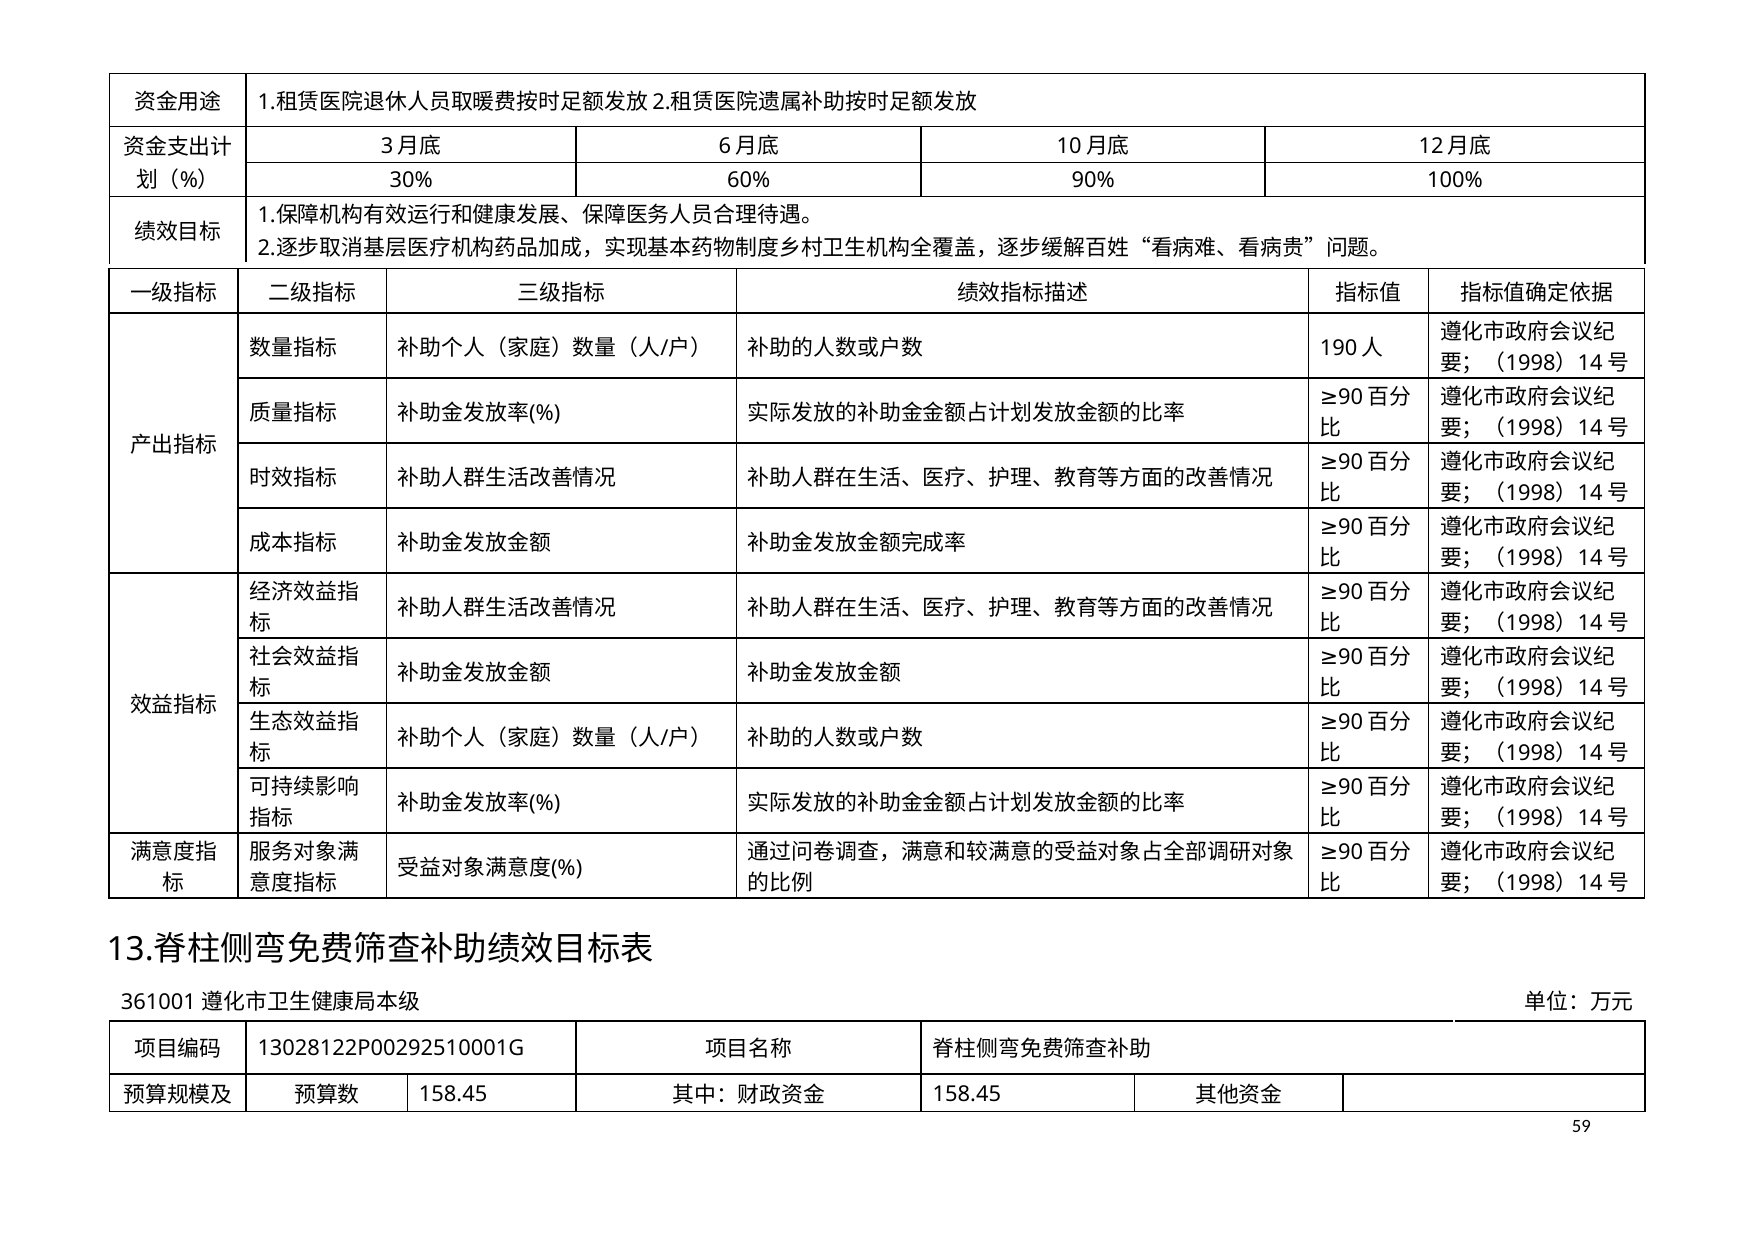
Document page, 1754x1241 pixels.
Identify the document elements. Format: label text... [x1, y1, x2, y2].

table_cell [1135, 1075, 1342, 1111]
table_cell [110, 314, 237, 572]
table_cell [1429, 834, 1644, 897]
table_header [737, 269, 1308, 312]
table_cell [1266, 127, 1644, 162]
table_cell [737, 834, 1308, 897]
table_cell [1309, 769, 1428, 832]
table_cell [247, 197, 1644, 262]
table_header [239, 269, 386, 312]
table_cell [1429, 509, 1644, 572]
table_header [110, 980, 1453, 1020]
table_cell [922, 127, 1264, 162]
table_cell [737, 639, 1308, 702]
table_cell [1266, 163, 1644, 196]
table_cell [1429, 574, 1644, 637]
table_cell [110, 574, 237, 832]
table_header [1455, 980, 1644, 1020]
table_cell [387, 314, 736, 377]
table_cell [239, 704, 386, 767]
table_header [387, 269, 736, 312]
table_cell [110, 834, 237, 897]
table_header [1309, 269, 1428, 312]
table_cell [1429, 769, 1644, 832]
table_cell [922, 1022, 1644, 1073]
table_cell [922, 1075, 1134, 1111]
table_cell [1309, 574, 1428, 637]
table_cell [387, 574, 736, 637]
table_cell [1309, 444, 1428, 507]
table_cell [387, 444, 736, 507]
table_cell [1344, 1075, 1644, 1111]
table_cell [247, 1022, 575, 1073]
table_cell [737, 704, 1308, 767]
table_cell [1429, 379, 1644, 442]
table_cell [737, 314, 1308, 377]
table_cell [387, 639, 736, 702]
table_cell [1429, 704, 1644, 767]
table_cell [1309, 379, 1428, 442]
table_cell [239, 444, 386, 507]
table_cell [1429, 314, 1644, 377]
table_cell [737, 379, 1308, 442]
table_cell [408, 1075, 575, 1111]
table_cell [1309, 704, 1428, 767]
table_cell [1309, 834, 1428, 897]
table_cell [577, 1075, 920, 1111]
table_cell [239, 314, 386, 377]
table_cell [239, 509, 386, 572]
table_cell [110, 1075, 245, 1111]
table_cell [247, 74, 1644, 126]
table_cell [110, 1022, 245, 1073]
text 13.脊柱侧弯免费筛查补助绩效目标表 [106, 264, 1648, 979]
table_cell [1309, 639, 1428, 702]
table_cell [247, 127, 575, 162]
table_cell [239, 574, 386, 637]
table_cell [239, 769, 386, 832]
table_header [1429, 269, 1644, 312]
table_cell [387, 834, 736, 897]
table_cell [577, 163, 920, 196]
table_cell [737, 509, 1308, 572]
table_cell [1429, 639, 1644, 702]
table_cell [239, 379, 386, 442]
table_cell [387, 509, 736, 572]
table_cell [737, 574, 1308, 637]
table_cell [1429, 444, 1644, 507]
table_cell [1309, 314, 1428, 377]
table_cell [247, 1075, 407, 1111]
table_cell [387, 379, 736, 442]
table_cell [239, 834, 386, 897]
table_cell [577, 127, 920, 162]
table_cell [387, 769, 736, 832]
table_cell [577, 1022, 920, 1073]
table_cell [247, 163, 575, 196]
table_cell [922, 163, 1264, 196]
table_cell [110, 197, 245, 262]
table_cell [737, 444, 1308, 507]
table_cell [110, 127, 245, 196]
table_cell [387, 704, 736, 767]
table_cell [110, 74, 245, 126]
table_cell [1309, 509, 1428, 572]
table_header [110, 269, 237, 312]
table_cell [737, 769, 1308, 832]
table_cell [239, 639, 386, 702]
